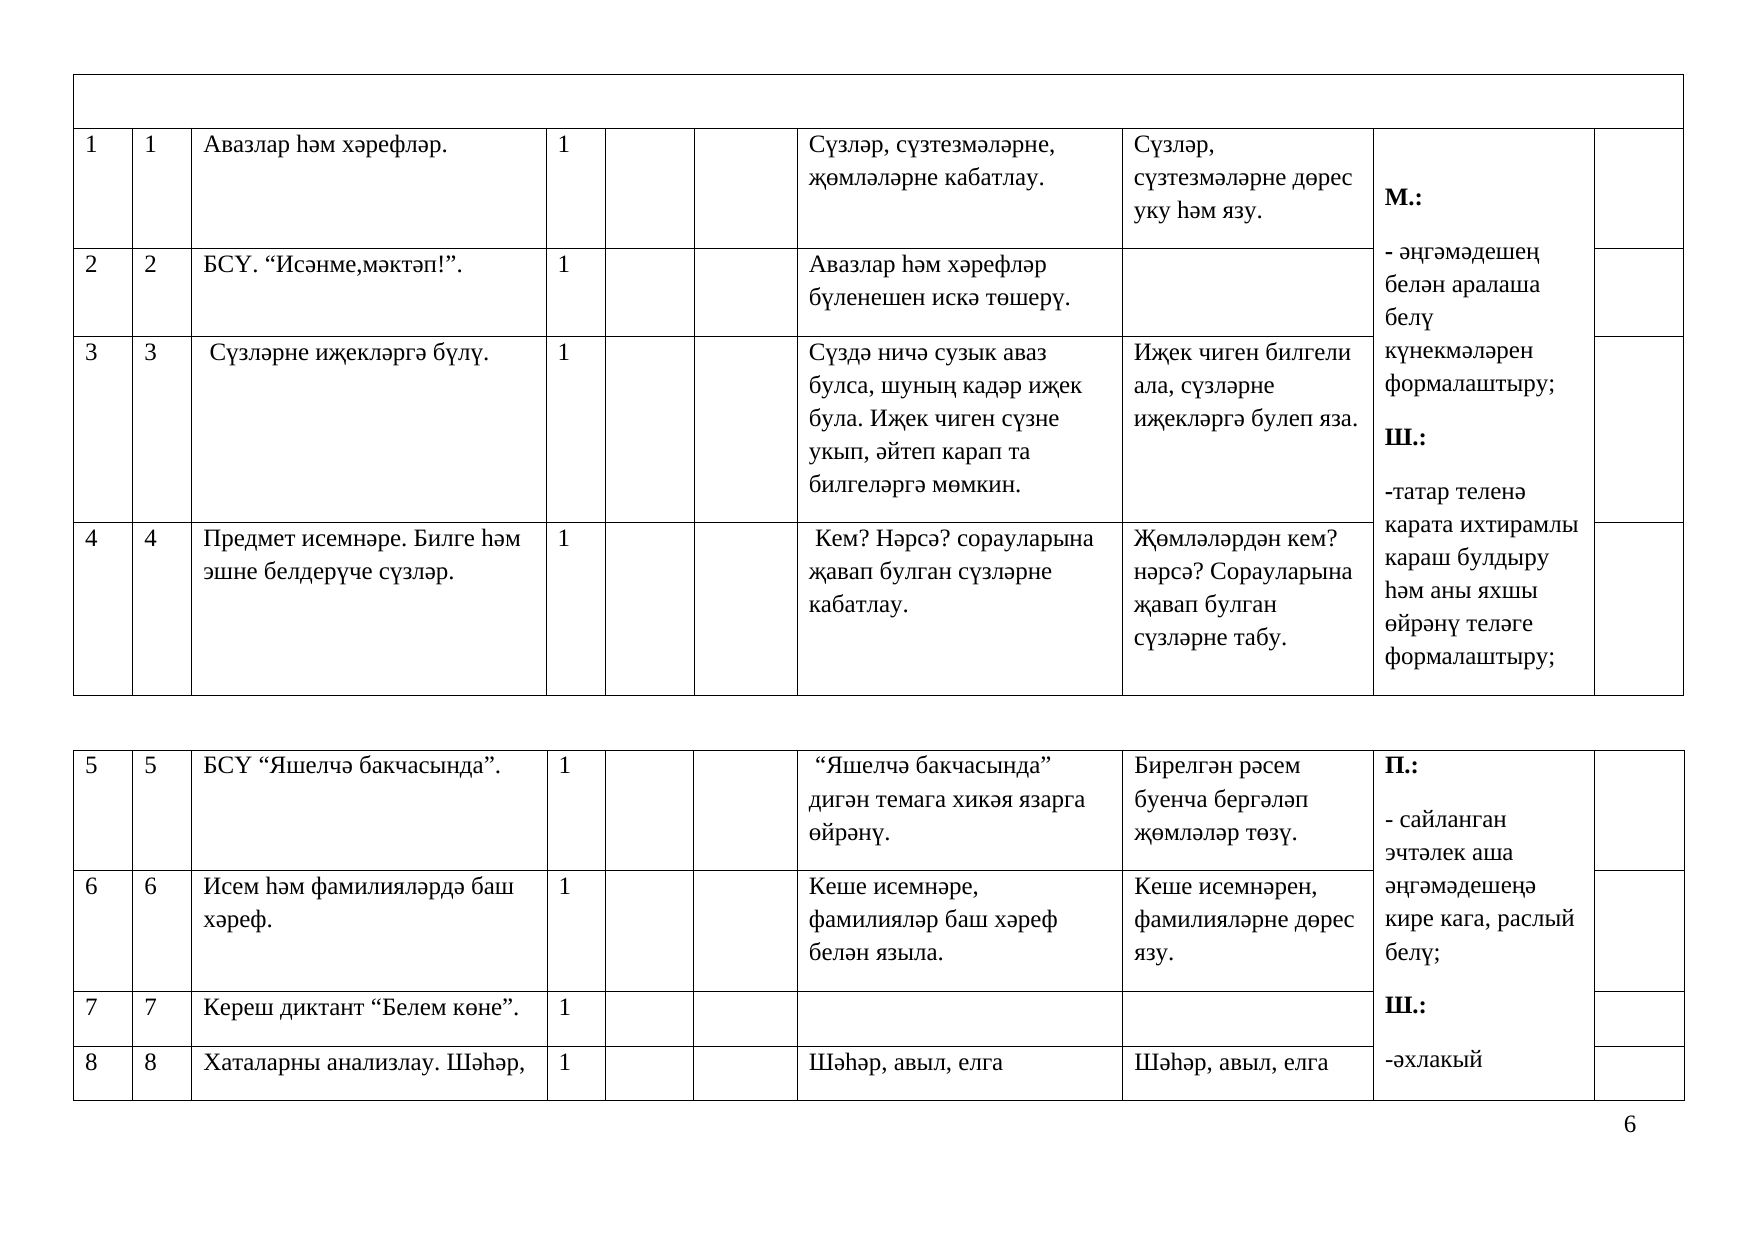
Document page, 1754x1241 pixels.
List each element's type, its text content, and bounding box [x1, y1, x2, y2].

table_cell БСҮ. “Исәнме,мәктәп!”. [192, 249, 546, 336]
table_cell Предмет исемнәре. Билге һәм эшне белдерүче сүзләр. [192, 523, 546, 695]
table_header БСҮ “Яшелчә бакчасында”. [192, 751, 547, 870]
table_cell 6 [133, 871, 191, 991]
table_cell 1 [133, 129, 191, 248]
table_cell Җөмләләрдән кем? нәрсә? Сорауларына җавап булган сүзләрне табу. [1123, 523, 1373, 695]
table_header [1595, 751, 1684, 870]
table_cell 1 [548, 992, 605, 1046]
table_cell 3 [74, 337, 132, 522]
table_cell Авазлар һәм хәрефләр бүленешен искә төшерү. [798, 249, 1122, 336]
table_header “Яшелчә бакчасында” дигән темага хикәя язарга өйрәнү. [798, 751, 1122, 870]
table_cell [1595, 249, 1683, 336]
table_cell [192, 1047, 547, 1100]
table_cell 1 [547, 129, 605, 248]
table_cell [798, 992, 1122, 1046]
table_cell [695, 249, 797, 336]
table_cell [1123, 249, 1373, 336]
table_cell [694, 871, 797, 991]
table_cell 1 [547, 337, 605, 522]
table_cell Сүздә ничә сузык аваз булса, шуның кадәр иҗек була. Иҗек чиген сүзне укып, әйтеп карап та билгеләргә мөмкин. [798, 337, 1122, 522]
table_cell Сүзләрне иҗекләргә бүлү. [192, 337, 546, 522]
table_cell [606, 871, 693, 991]
table_header [606, 751, 693, 870]
table_cell [1595, 129, 1683, 248]
table_header 5 [74, 751, 132, 870]
table_cell [695, 523, 797, 695]
table_cell [606, 992, 693, 1046]
table_cell [1595, 337, 1683, 522]
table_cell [1123, 1047, 1373, 1100]
table_header 5 [133, 751, 191, 870]
table_cell [1123, 992, 1373, 1046]
table_cell 1 [547, 249, 605, 336]
table_header П.: - сайланган эчтәлек аша әңгәмәдешеңә кире кага, раслый белү; Ш.: -әхлакый кагыйдәләрдә ориентирлашу, аларны үтүнең мәҗбүрилеген аңлау; М.: -парларда һәм күмәк эшли белү; [1374, 751, 1594, 1100]
table_cell [695, 337, 797, 522]
table_cell [606, 523, 694, 695]
table_cell 7 [74, 992, 132, 1046]
table_cell 3 [133, 337, 191, 522]
table_cell Кереш диктант “Белем көне”. [192, 992, 547, 1046]
table_cell Кеше исемнәрен, фамилияләрне дөрес язу. [1123, 871, 1373, 991]
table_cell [798, 1047, 1122, 1100]
table_cell 1 [547, 523, 605, 695]
table_cell 1 [74, 129, 132, 248]
table_cell 4 [133, 523, 191, 695]
table_cell [1595, 992, 1684, 1046]
table_cell [1595, 523, 1683, 695]
table_cell Исем һәм фамилияләрдә баш хәреф. [192, 871, 547, 991]
table_cell [606, 1047, 693, 1100]
table_cell 8 [74, 1047, 132, 1100]
table_cell [606, 249, 694, 336]
table_cell 2 [74, 249, 132, 336]
table_cell [606, 129, 694, 248]
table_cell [74, 75, 1683, 128]
table_cell Кем? Нәрсә? сорауларына җавап булган сүзләрне кабатлау. [798, 523, 1122, 695]
table_cell Кеше исемнәре, фамилияләр баш хәреф белән языла. [798, 871, 1122, 991]
table_cell 7 [133, 992, 191, 1046]
table_cell [694, 1047, 797, 1100]
table_cell [694, 992, 797, 1046]
table_cell Авазлар һәм хәрефләр. [192, 129, 546, 248]
table_header [694, 751, 797, 870]
table_cell [1595, 1047, 1684, 1100]
table_header 1 [548, 751, 605, 870]
table_cell [695, 129, 797, 248]
table_cell 2 [133, 249, 191, 336]
table_cell 1 [548, 1047, 605, 1100]
table_cell [606, 337, 694, 522]
table_cell Иҗек чиген билгели ала, сүзләрне иҗекләргә булеп яза. [1123, 337, 1373, 522]
table_cell Сүзләр, сүзтезмәләрне, җөмләләрне кабатлау. [798, 129, 1122, 248]
table_cell 1 [548, 871, 605, 991]
table_cell 4 [74, 523, 132, 695]
table_cell 6 [74, 871, 132, 991]
table_cell 8 [133, 1047, 191, 1100]
table_cell М.: - әңгәмәдешең белән аралаша белү күнекмәләрен формалаштыру; Ш.: -татар теленә карата ихтирамлы караш булдыру һәм аны яхшы өйрәнү теләге формалаштыру; [1374, 129, 1594, 695]
table_cell Сүзләр, сүзтезмәләрне дөрес уку һәм язу. [1123, 129, 1373, 248]
table_header Бирелгән рәсем буенча бергәләп җөмләләр төзү. [1123, 751, 1373, 870]
table_cell [1595, 871, 1684, 991]
